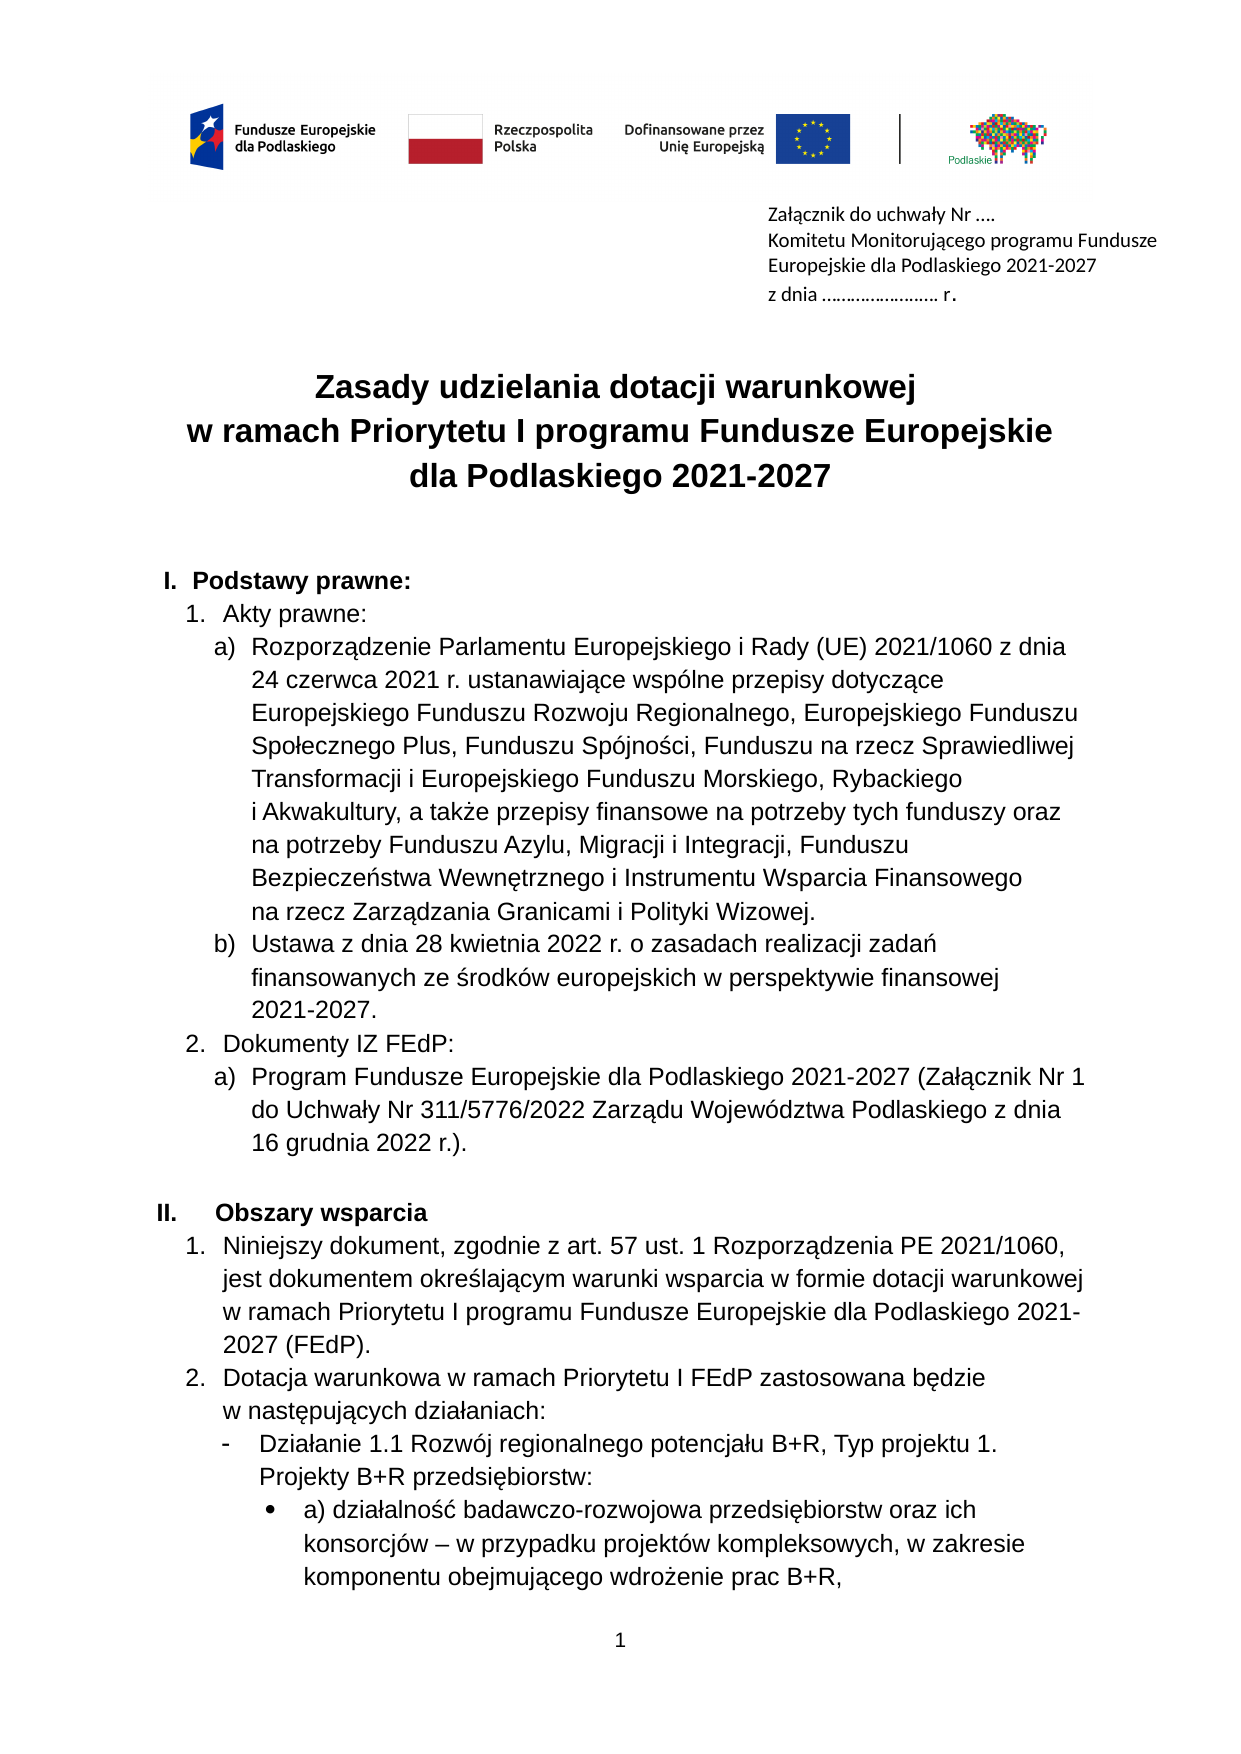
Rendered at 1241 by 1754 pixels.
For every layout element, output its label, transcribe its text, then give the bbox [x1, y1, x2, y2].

list Rozporządzenie Parlamentu Europejskiego i Rady (UE) 2021/1060 z dnia 24 czerwca 2021 r. ustanawiające wspólne przepisy dotyczące Europejskiego Funduszu Rozwoju Regionalnego, Europejskiego Funduszu Społecznego Plus, Funduszu Spójności, Funduszu na rzecz Sprawiedliwej Transformacji i Europejskiego Funduszu Morskiego, Rybackiego i Akwakultury, a także przepisy finansowe na potrzeby tych funduszy oraz na potrzeby Funduszu Azylu, Migracji i Integracji, Funduszu Bezpieczeństwa Wewnętrznego i Instrumentu Wsparcia Finansowego na rzecz Zarządzania Granicami i Polityki Wizowej. [213, 632, 1093, 925]
text Komitetu Monitorującego programu Fundusze Europejskie dla Podlaskiego 2021-2027 [768, 227, 1166, 278]
text z dnia ………………..…. r. [768, 278, 1166, 307]
list Dokumenty IZ FEdP: [185, 1028, 1093, 1057]
list Niniejszy dokument, zgodnie z art. 57 ust. 1 Rozporządzenia PE 2021/1060, jest dokumentem określającym warunki wsparcia w formie dotacji warunkowej w ramach Priorytetu I programu Fundusze Europejskie dla Podlaskiego 2021-2027 (FEdP). [185, 1231, 1093, 1359]
list Działanie 1.1 Rozwój regionalnego potencjału B+R, Typ projektu 1. Projekty B+R przedsiębiorstw: [221, 1429, 1093, 1491]
text Zasady udzielania dotacji warunkowej w ramach Priorytetu I programu Fundusze Europejskie dla Podlaskiego 2021-2027 [148, 367, 1093, 494]
list Dotacja warunkowa w ramach Priorytetu I FEdP zastosowana będzie w następujących działaniach: [185, 1363, 1093, 1425]
list Podstawy prawne: [177, 566, 1093, 595]
list Obszary wsparcia [177, 1198, 1093, 1227]
list Ustawa z dnia 28 kwietnia 2022 r. o zasadach realizacji zadań finansowanych ze środków europejskich w perspektywie finansowej 2021-2027. [213, 929, 1093, 1024]
text Załącznik do uchwały Nr …. [768, 202, 1166, 227]
list Akty prawne: [185, 599, 1093, 628]
list a) działalność badawczo-rozwojowa przedsiębiorstw oraz ich konsorcjów – w przypadku projektów kompleksowych, w zakresie komponentu obejmującego wdrożenie prac B+R, [266, 1495, 1093, 1590]
list Program Fundusze Europejskie dla Podlaskiego 2021-2027 (Załącznik Nr 1 do Uchwały Nr 311/5776/2022 Zarządu Województwa Podlaskiego z dnia 16 grudnia 2022 r.). [214, 1062, 1093, 1156]
picture [147, 73, 1093, 202]
